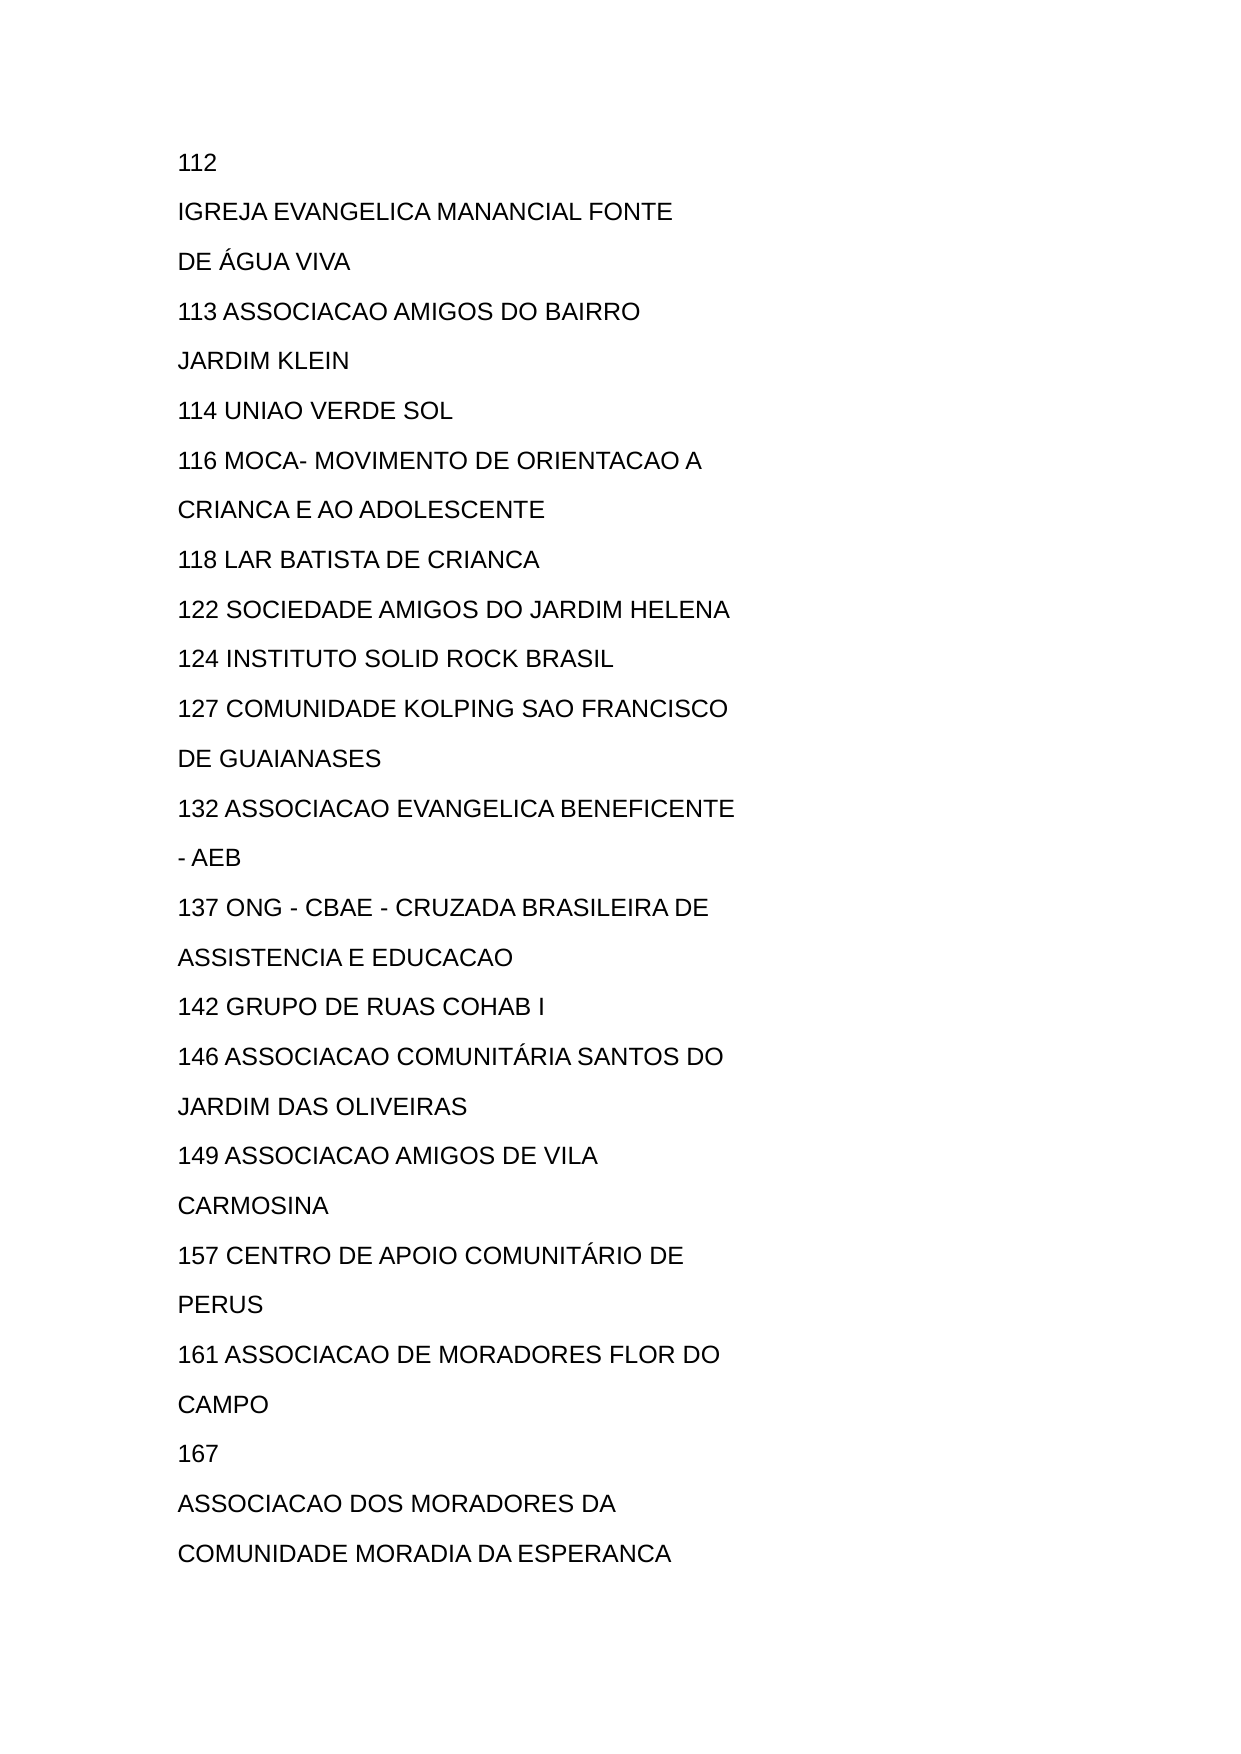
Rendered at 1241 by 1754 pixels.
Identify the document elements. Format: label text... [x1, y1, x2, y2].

text CARMOSINA [177, 1191, 1063, 1220]
text 157 CENTRO DE APOIO COMUNITÁRIO DE [177, 1241, 1063, 1269]
text 127 COMUNIDADE KOLPING SAO FRANCISCO [177, 694, 1063, 723]
text 142 GRUPO DE RUAS COHAB I [177, 992, 1063, 1021]
text ASSOCIACAO DOS MORADORES DA [177, 1489, 1063, 1518]
text 112 [177, 148, 1063, 176]
text DE ÁGUA VIVA [177, 247, 1063, 276]
text ASSISTENCIA E EDUCACAO [177, 943, 1063, 971]
text 122 SOCIEDADE AMIGOS DO JARDIM HELENA [177, 595, 1063, 623]
text 149 ASSOCIACAO AMIGOS DE VILA [177, 1141, 1063, 1170]
text CRIANCA E AO ADOLESCENTE [177, 495, 1063, 524]
text DE GUAIANASES [177, 744, 1063, 773]
text 167 [177, 1439, 1063, 1468]
text - AEB [177, 843, 1063, 872]
text 113 ASSOCIACAO AMIGOS DO BAIRRO [177, 297, 1063, 325]
text PERUS [177, 1290, 1063, 1319]
text IGREJA EVANGELICA MANANCIAL FONTE [177, 197, 1063, 226]
text 116 MOCA- MOVIMENTO DE ORIENTACAO A [177, 446, 1063, 474]
text COMUNIDADE MORADIA DA ESPERANCA [177, 1539, 1063, 1568]
text JARDIM KLEIN [177, 346, 1063, 375]
text JARDIM DAS OLIVEIRAS [177, 1092, 1063, 1120]
text CAMPO [177, 1390, 1063, 1418]
text 146 ASSOCIACAO COMUNITÁRIA SANTOS DO [177, 1042, 1063, 1071]
text 118 LAR BATISTA DE CRIANCA [177, 545, 1063, 574]
text 124 INSTITUTO SOLID ROCK BRASIL [177, 644, 1063, 673]
text 132 ASSOCIACAO EVANGELICA BENEFICENTE [177, 793, 1063, 822]
text 114 UNIAO VERDE SOL [177, 396, 1063, 425]
text 137 ONG - CBAE - CRUZADA BRASILEIRA DE [177, 893, 1063, 922]
text 161 ASSOCIACAO DE MORADORES FLOR DO [177, 1340, 1063, 1369]
